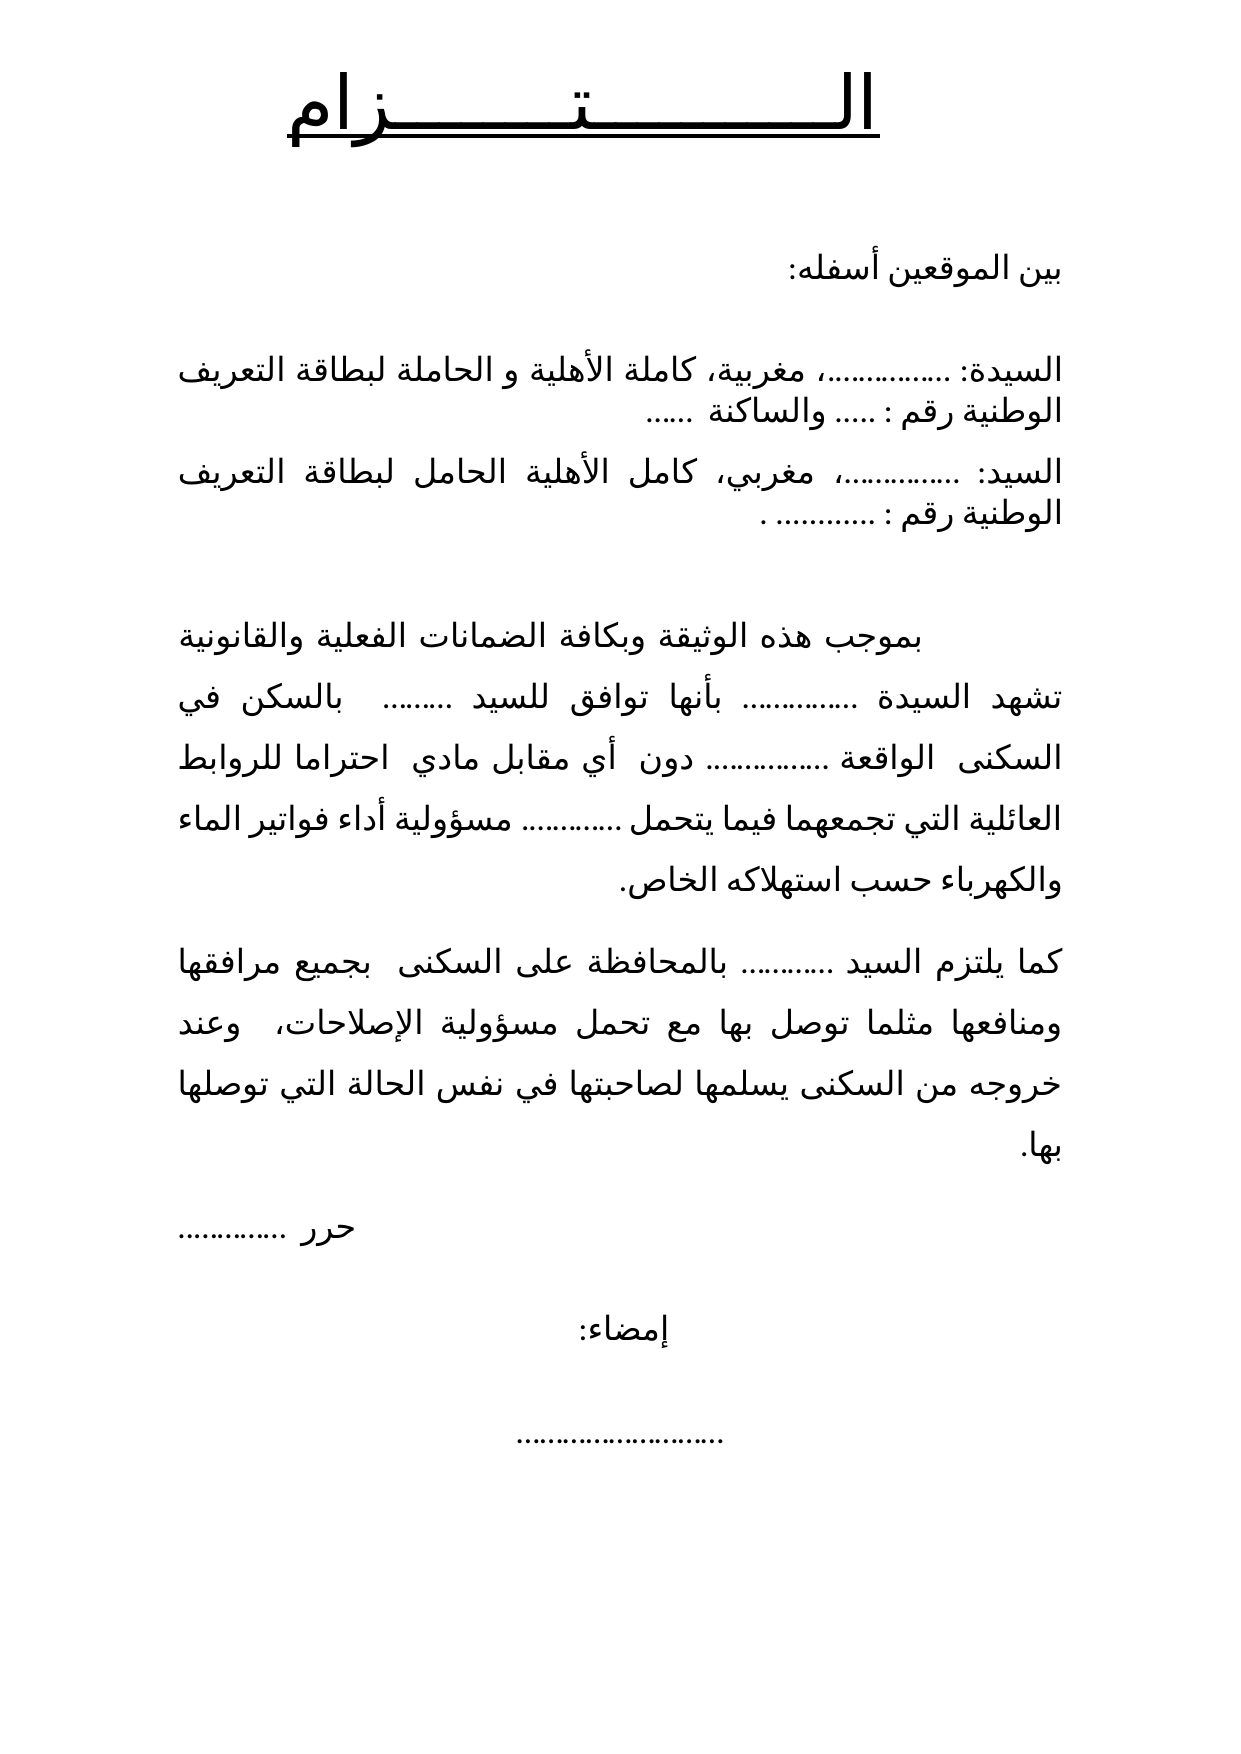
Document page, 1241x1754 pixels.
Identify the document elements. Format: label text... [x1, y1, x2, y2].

text السيدة: …………….، مغربية، كاملة الأهلية و الحاملة لبطاقة التعريف الوطنية رقم : ..... والساكنة …… [177, 349, 1063, 430]
text السيد: ……………، مغربي، كامل الأهلية الحامل لبطاقة التعريف الوطنية رقم : ............ . [177, 451, 1063, 533]
text بين الموقعين أسفله: [177, 247, 1063, 287]
text كما يلتزم السيد ………… بالمحافظة على السكنى بجميع مرافقها ومنافعها مثلما توصل بها مع تحمل مسؤولية الإصلاحات، وعند خروجه من السكنى يسلمها لصاحبتها في نفس الحالة التي توصلها بها. [177, 941, 1063, 1165]
text ……………………… [177, 1411, 1063, 1451]
text الـــــــــــتــــــــزام [177, 59, 989, 145]
text إمضاء: [177, 1308, 1063, 1349]
text بموجب هذه الوثيقة وبكافة الضمانات الفعلية والقانونية تشهد السيدة …………… بأنها توافق للسيد ……… بالسكن في السكنى الواقعة ……………. دون أي مقابل مادي احتراما للروابط العائلية التي تجمعهما فيما يتحمل …………. مسؤولية أداء فواتير الماء والكهرباء حسب استهلاكه الخاص. [177, 615, 1063, 900]
text حرر ………….. [177, 1206, 1063, 1247]
